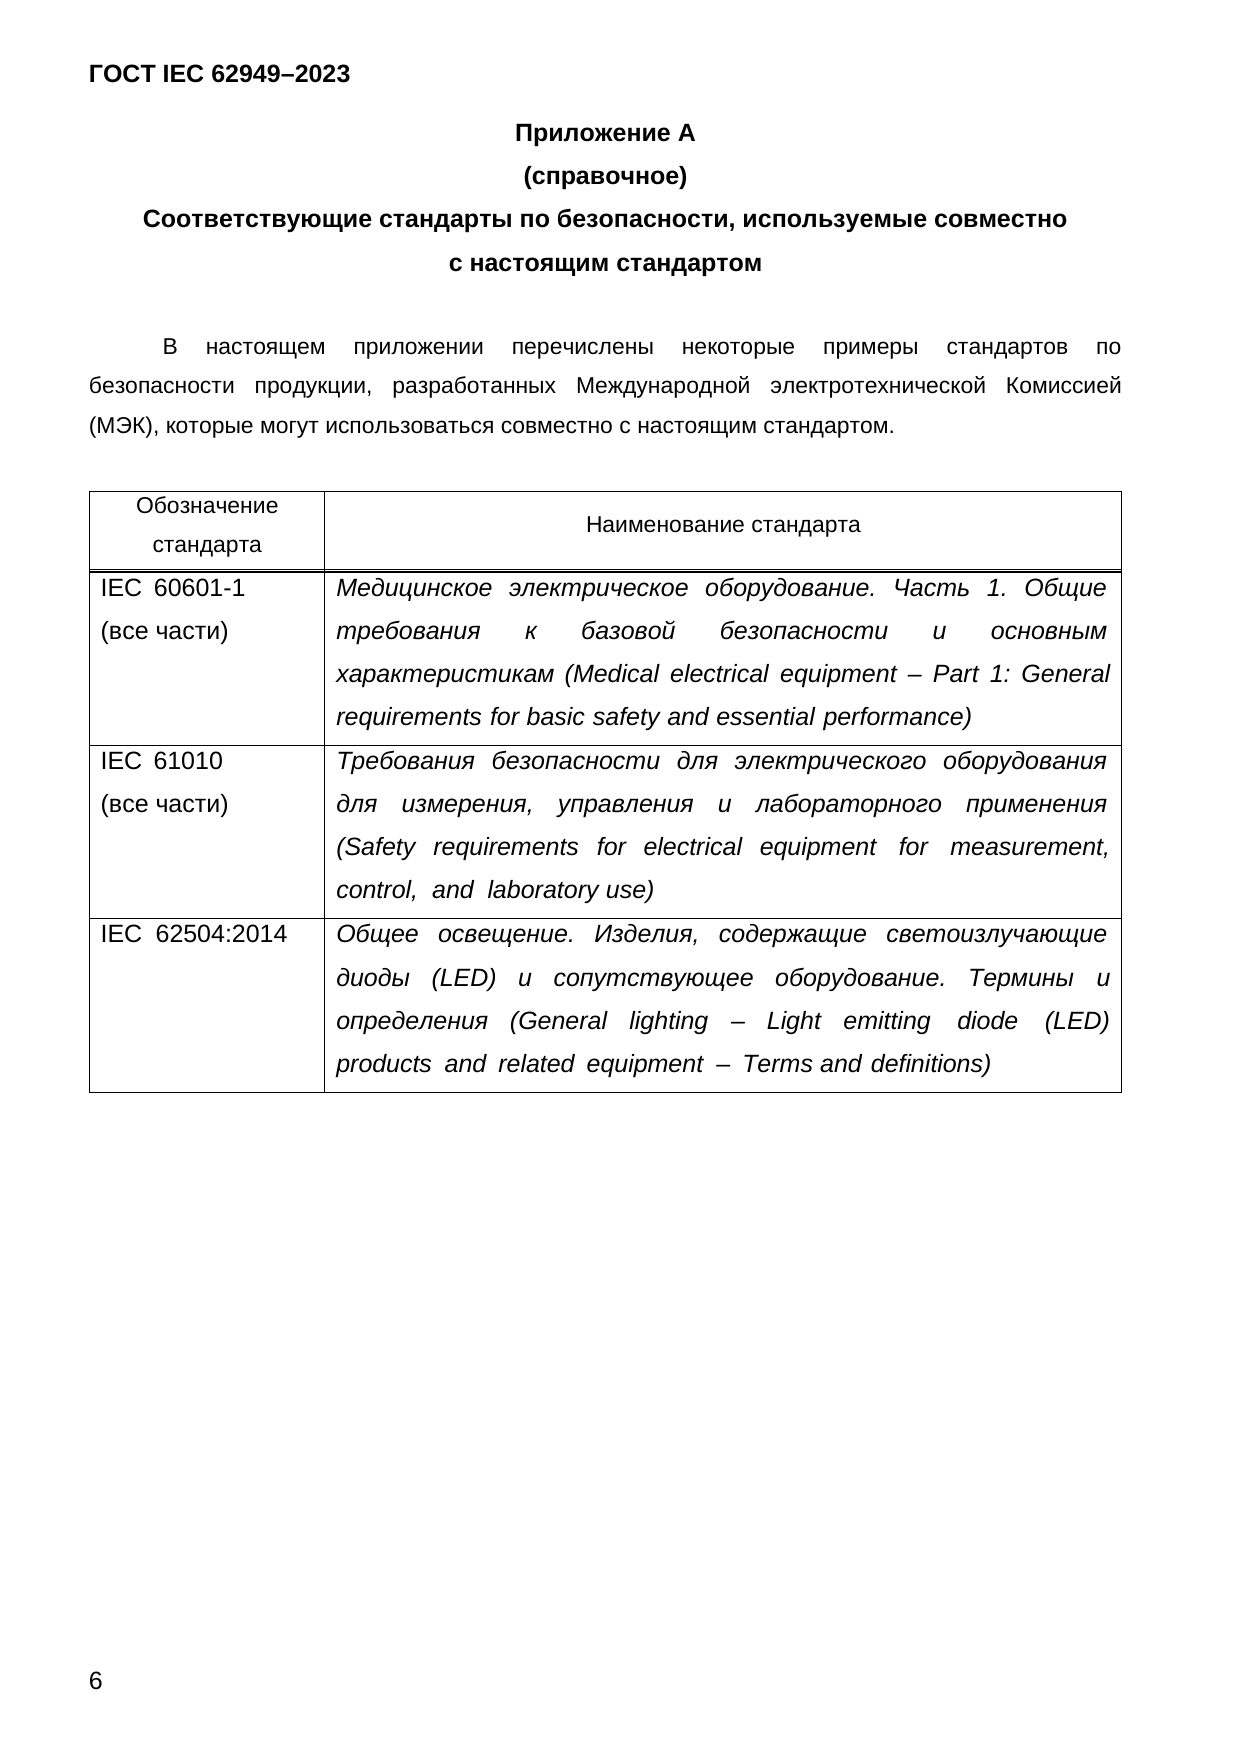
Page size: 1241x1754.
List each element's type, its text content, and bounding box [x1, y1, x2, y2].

text В настоящем приложении перечислены некоторые примеры стандартов по безопасности продукции, разработанных Международной электротехнической Комиссией (МЭК), которые могут использоваться совместно с настоящим стандартом. [89, 333, 1122, 438]
table_cell Требования безопасности для электрического оборудования для измерения, управления и лабораторного применения (Safety requirements for electrical equipment for measurement, control, and laboratory use) [325, 746, 1121, 918]
subtitle Приложение А (справочное) Соответствующие стандарты по безопасности, используемые совместно [89, 118, 1122, 233]
subtitle с настоящим стандартом [89, 247, 1122, 276]
table_header Наименование стандарта [325, 492, 1121, 569]
table_cell IEC 62504:2014 [90, 919, 324, 1092]
table_cell Общее освещение. Изделия, содержащие светоизлучающие диоды (LED) и сопутствующее оборудование. Термины и определения (General lighting – Light emitting diode (LED) products and related equipment – Terms and definitions) [325, 919, 1121, 1092]
table_cell IEC 60601-1 (все части) [90, 573, 324, 745]
table_cell IEC 61010 (все части) [90, 746, 324, 918]
table_header Обозначение стандарта [90, 492, 324, 569]
table_cell Медицинское электрическое оборудование. Часть 1. Общие требования к базовой безопасности и основным характеристикам (Medical electrical equipment – Part 1: General requirements for basic safety and essential performance) [325, 573, 1121, 745]
